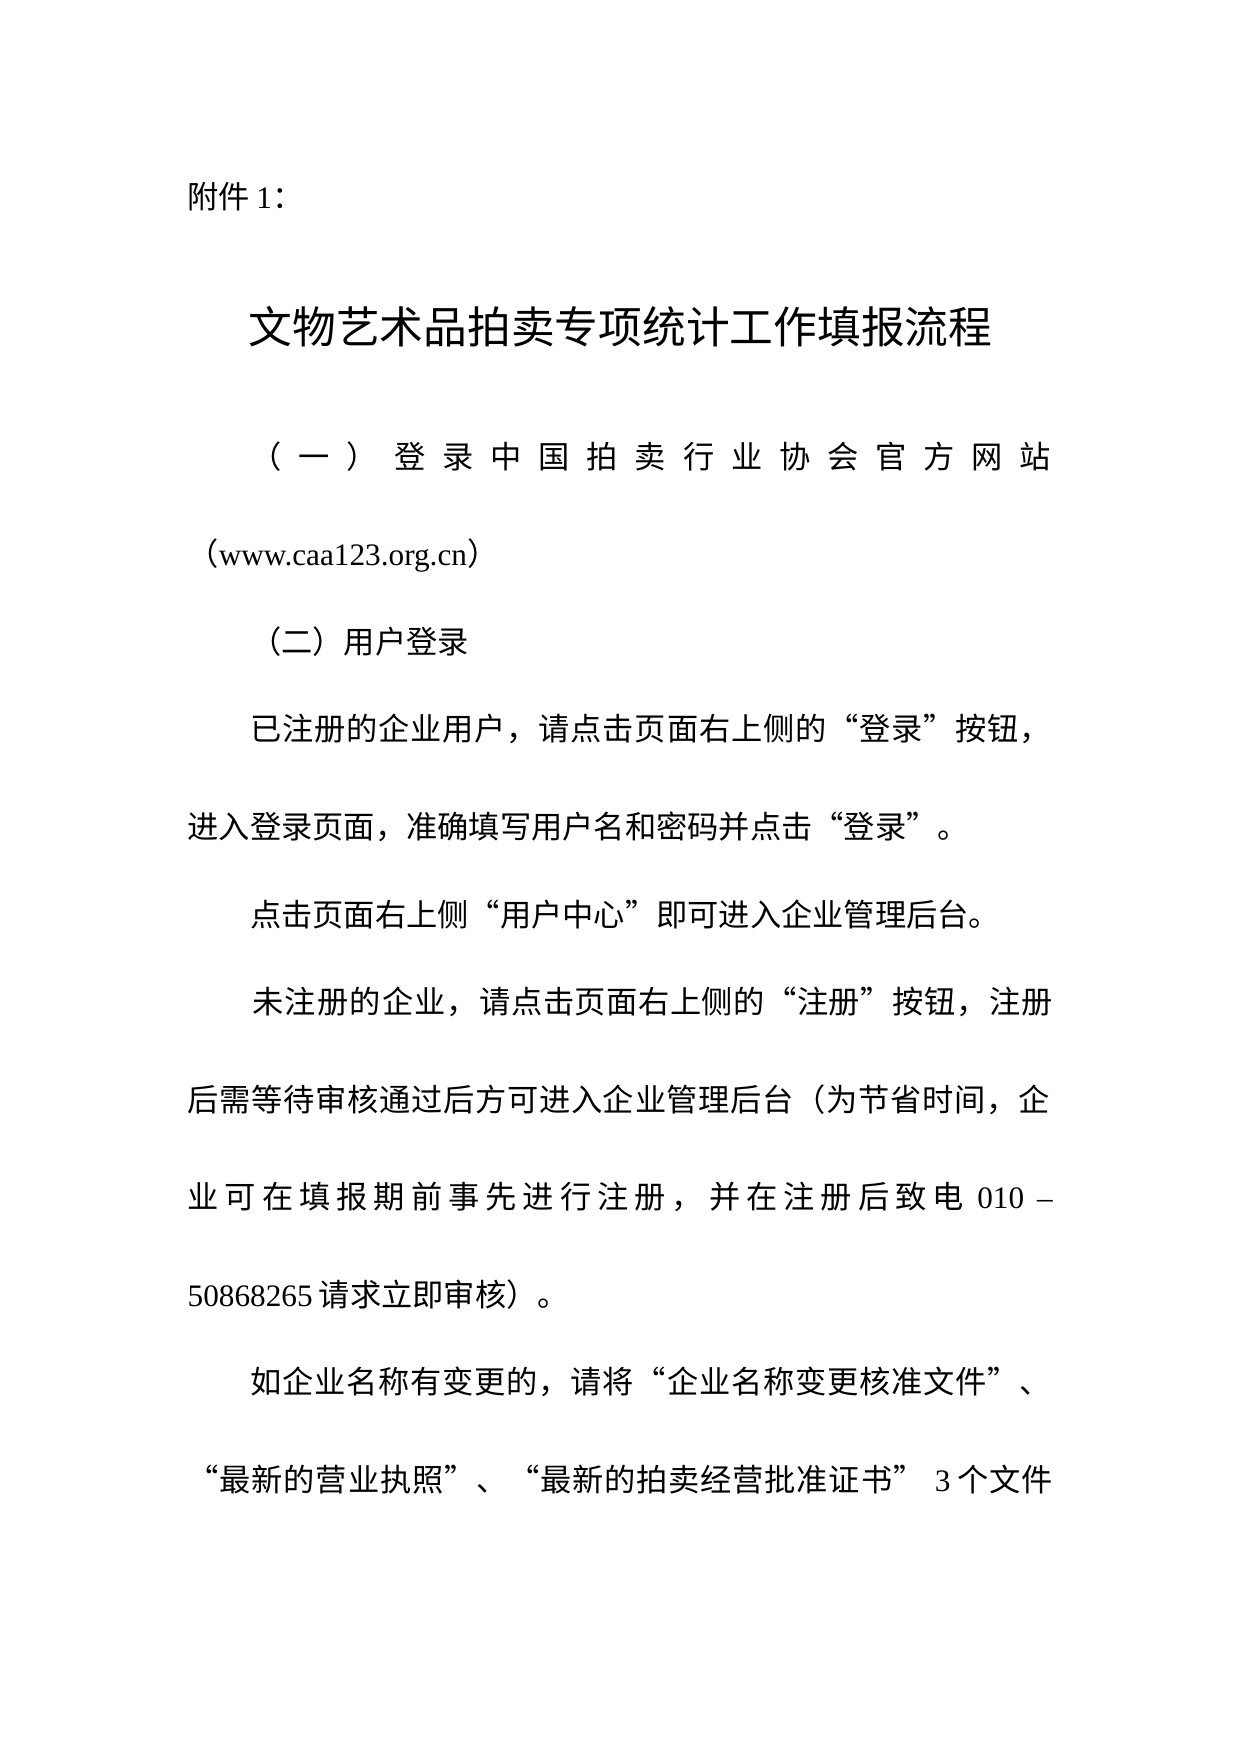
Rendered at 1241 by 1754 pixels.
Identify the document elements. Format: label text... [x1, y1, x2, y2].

text （一）登录中国拍卖行业协会官方网站（www.caa123.org.cn） [187, 422, 1053, 584]
text 文物艺术品拍卖专项统计工作填报流程 [187, 292, 1053, 357]
text 点击页面右上侧“用户中心”即可进入企业管理后台。 [187, 880, 1053, 945]
text 已注册的企业用户，请点击页面右上侧的“登录”按钮，进入登录页面，准确填写用户名和密码并点击“登录”。 [187, 695, 1053, 857]
text （二）用户登录 [187, 607, 1053, 672]
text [187, 1347, 1053, 1510]
text 未注册的企业，请点击页面右上侧的“注册”按钮，注册后需等待审核通过后方可进入企业管理后台（为节省时间，企业可在填报期前事先进行注册，并在注册后致电010 –50868265请求立即审核）。 [187, 967, 1053, 1325]
text 附件1： [187, 162, 1053, 227]
